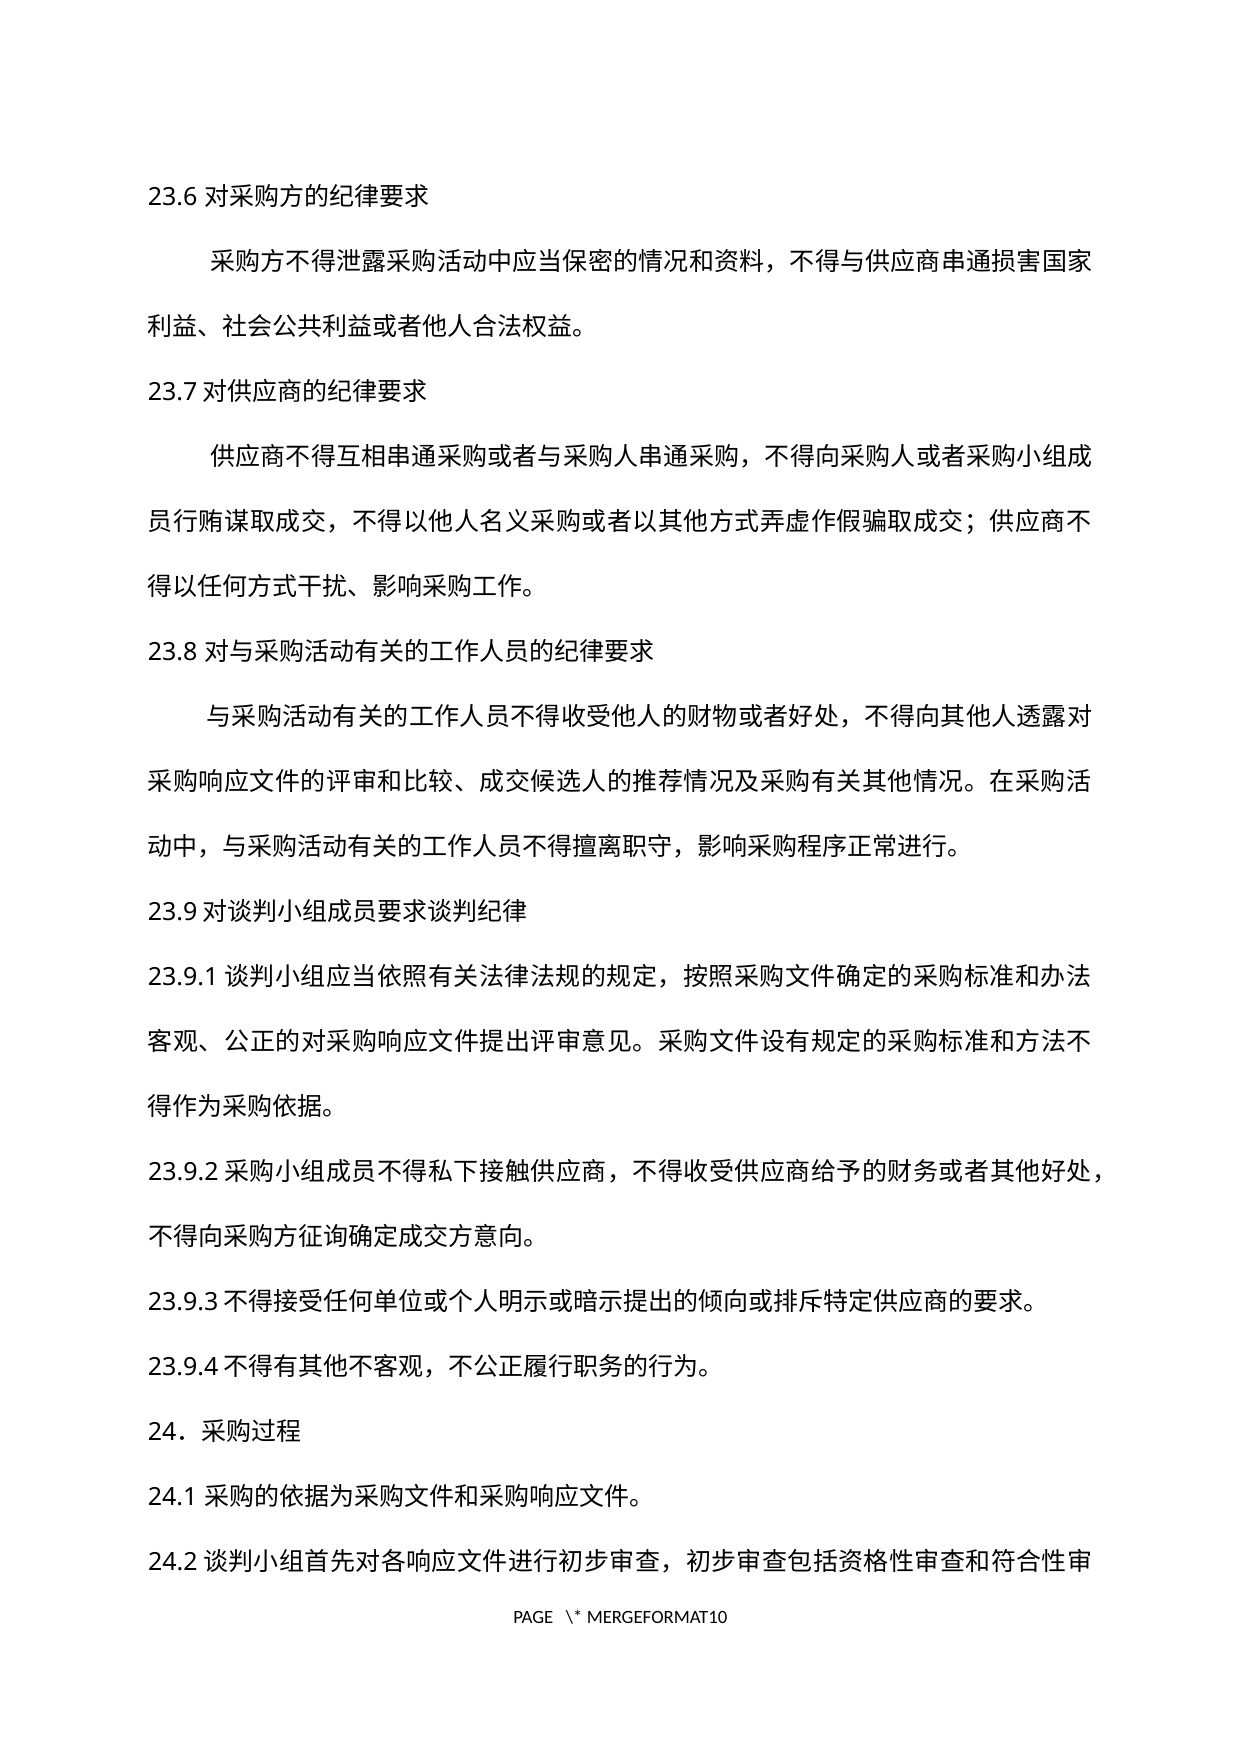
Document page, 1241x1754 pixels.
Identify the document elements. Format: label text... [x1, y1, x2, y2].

text 23.9对谈判小组成员要求谈判纪律 [148, 877, 1093, 942]
text 供应商不得互相串通采购或者与采购人串通采购，不得向采购人或者采购小组成员行贿谋取成交，不得以他人名义采购或者以其他方式弄虚作假骗取成交；供应商不得以任何方式干扰、影响采购工作。 [148, 422, 1093, 617]
text 24.1 采购的依据为采购文件和采购响应文件。 [148, 1462, 1093, 1527]
text 与采购活动有关的工作人员不得收受他人的财物或者好处，不得向其他人透露对采购响应文件的评审和比较、成交候选人的推荐情况及采购有关其他情况。在采购活动中，与采购活动有关的工作人员不得擅离职守，影响采购程序正常进行。 [148, 682, 1093, 877]
text 24．采购过程 [148, 1397, 1093, 1462]
text 23.9.2采购小组成员不得私下接触供应商，不得收受供应商给予的财务或者其他好处，不得向采购方征询确定成交方意向。 [148, 1137, 1093, 1267]
text 23.7对供应商的纪律要求 [148, 357, 1093, 422]
text 采购方不得泄露采购活动中应当保密的情况和资料，不得与供应商串通损害国家利益、社会公共利益或者他人合法权益。 [148, 227, 1093, 357]
text 23.9.1谈判小组应当依照有关法律法规的规定，按照采购文件确定的采购标准和办法客观、公正的对采购响应文件提出评审意见。采购文件设有规定的采购标准和方法不得作为采购依据。 [148, 942, 1093, 1137]
text 23.8 对与采购活动有关的工作人员的纪律要求 [148, 617, 1093, 682]
text 23.6 对采购方的纪律要求 [148, 162, 1093, 227]
text 23.9.4不得有其他不客观，不公正履行职务的行为。 [148, 1332, 1093, 1397]
text 23.9.3不得接受任何单位或个人明示或暗示提出的倾向或排斥特定供应商的要求。 [148, 1267, 1093, 1332]
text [148, 1527, 1093, 1592]
